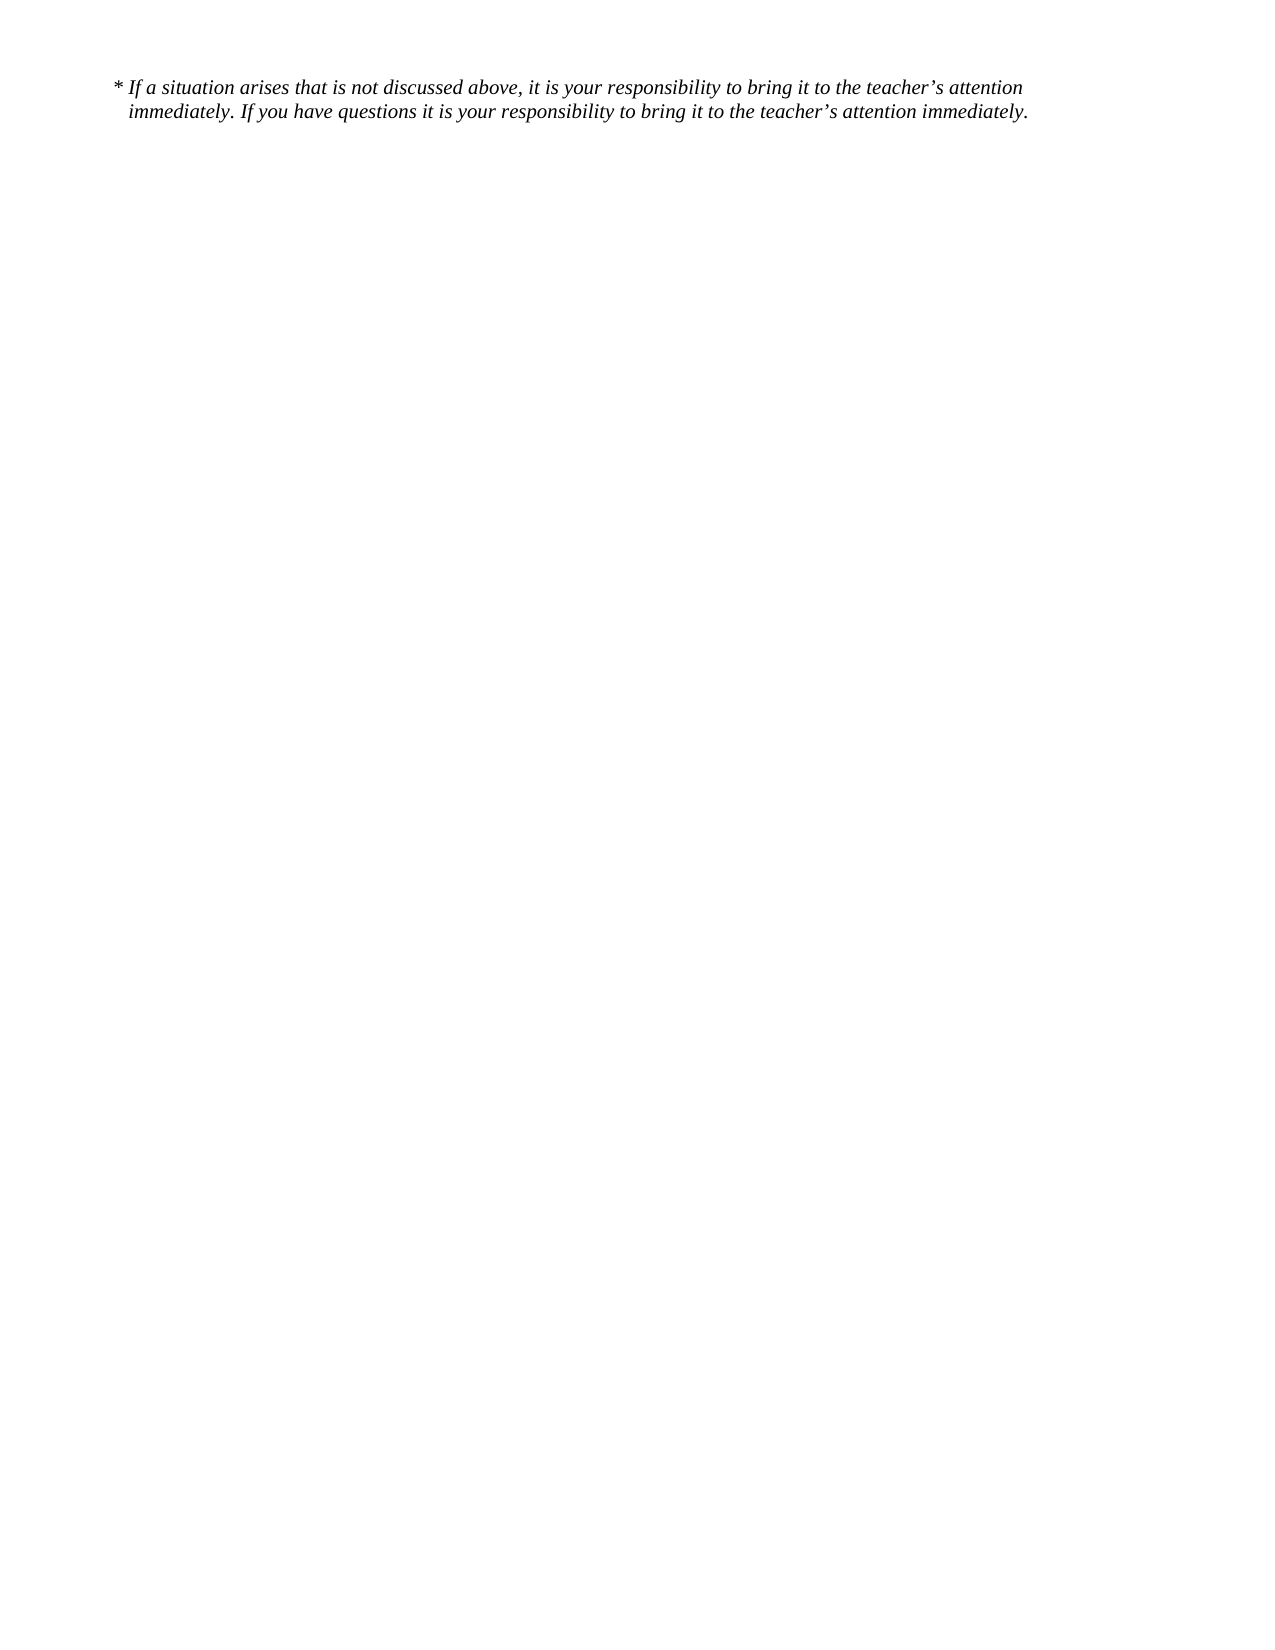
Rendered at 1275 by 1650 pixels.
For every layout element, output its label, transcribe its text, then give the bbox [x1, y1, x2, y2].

text * If a situation arises that is not discussed above, it is your responsibility to bring it to the teacher’s attention immediately. If you have questions it is your responsibility to bring it to the teacher’s attention immediately. [112, 75, 1191, 123]
